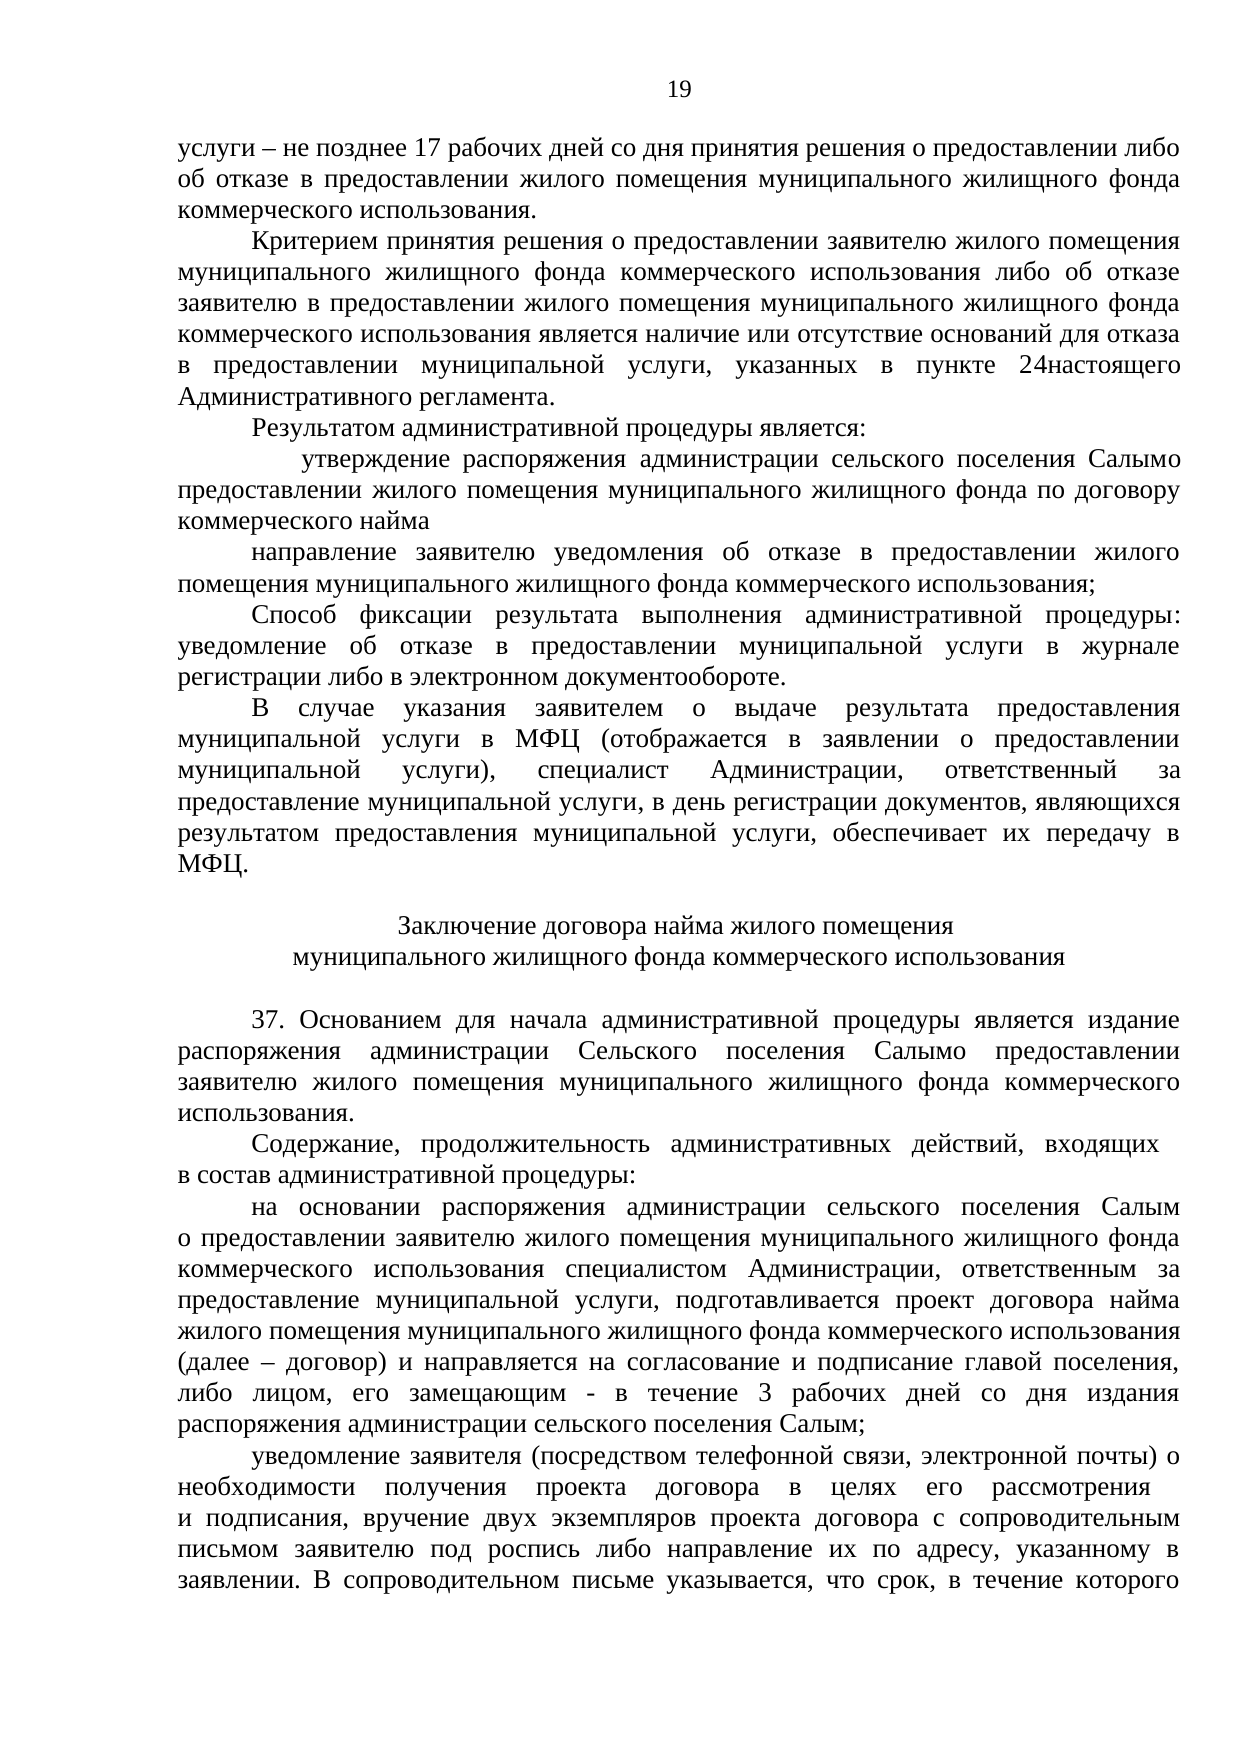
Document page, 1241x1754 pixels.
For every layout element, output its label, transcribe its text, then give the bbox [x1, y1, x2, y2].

text на основании распоряжения администрации сельского поселения Салым о предоставлении заявителю жилого помещения муниципального жилищного фонда коммерческого использования специалистом Администрации, ответственным за предоставление муниципальной услуги, подготавливается проект договора найма жилого помещения муниципального жилищного фонда коммерческого использования (далее – договор) и направляется на согласование и подписание главой поселения, либо лицом, его замещающим - в течение 3 рабочих дней со дня издания распоряжения администрации сельского поселения Салым; [177, 1189, 1181, 1439]
text Заключение договора найма жилого помещения муниципального жилищного фонда коммерческого использования [177, 909, 1181, 972]
text 37. Основанием для начала административной процедуры является издание распоряжения администрации Сельского поселения Салымо предоставлении заявителю жилого помещения муниципального жилищного фонда коммерческого использования. [177, 1003, 1181, 1127]
text Содержание, продолжительность административных действий, входящих в состав административной процедуры: [177, 1127, 1181, 1189]
text Критерием принятия решения о предоставлении заявителю жилого помещения муниципального жилищного фонда коммерческого использования либо об отказе заявителю в предоставлении жилого помещения муниципального жилищного фонда коммерческого использования является наличие или отсутствие оснований для отказа в предоставлении муниципальной услуги, указанных в пункте 24настоящего Административного регламента. [177, 224, 1181, 411]
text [177, 1439, 1181, 1594]
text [177, 131, 1181, 224]
text В случае указания заявителем о выдаче результата предоставления муниципальной услуги в МФЦ (отображается в заявлении о предоставлении муниципальной услуги), специалист Администрации, ответственный за предоставление муниципальной услуги, в день регистрации документов, являющихся результатом предоставления муниципальной услуги, обеспечивает их передачу в МФЦ. [177, 691, 1181, 878]
text утверждение распоряжения администрации сельского поселения Салымо предоставлении жилого помещения муниципального жилищного фонда по договору коммерческого найма [177, 442, 1181, 536]
text Результатом административной процедуры является: [177, 411, 1181, 442]
text направление заявителю уведомления об отказе в предоставлении жилого помещения муниципального жилищного фонда коммерческого использования; [177, 536, 1181, 598]
text Способ фиксации результата выполнения административной процедуры: уведомление об отказе в предоставлении муниципальной услуги в журнале регистрации либо в электронном документообороте. [177, 598, 1181, 691]
